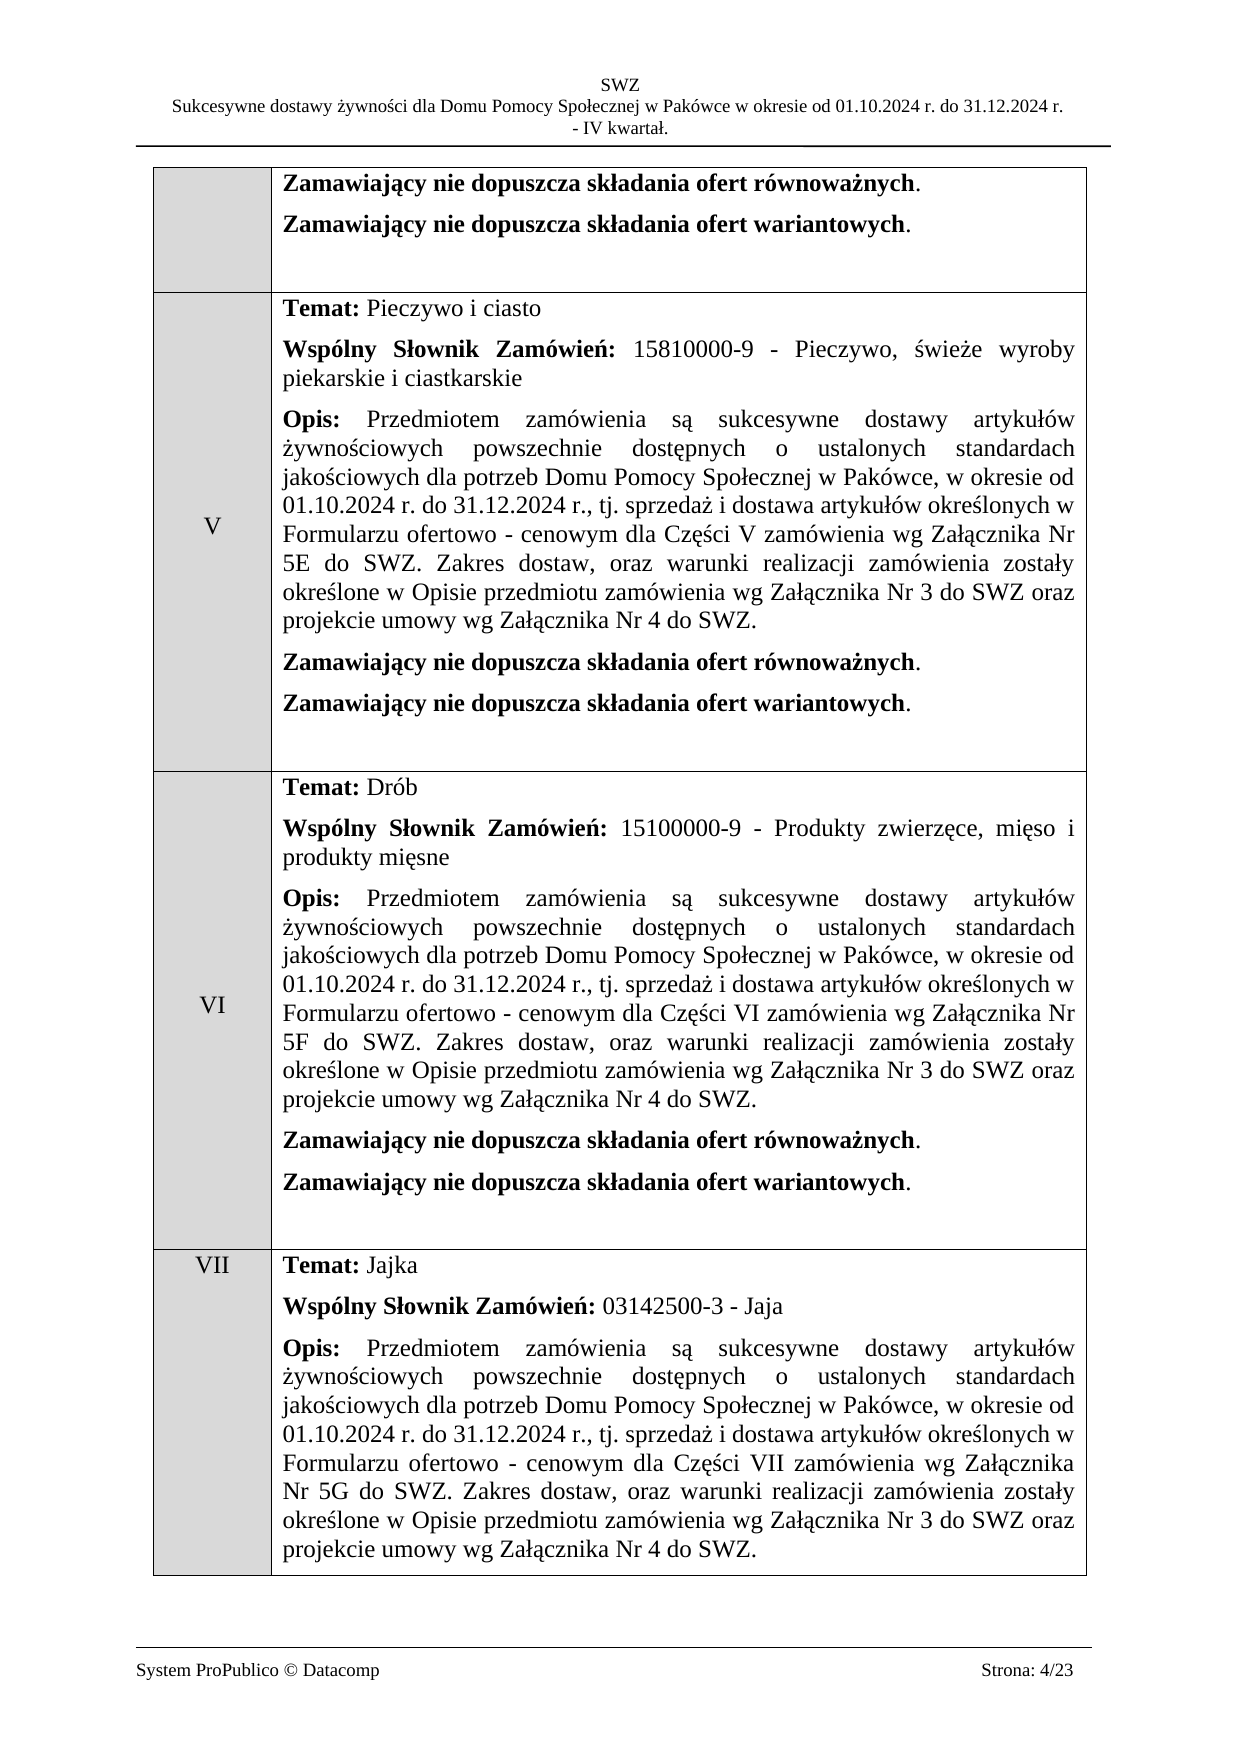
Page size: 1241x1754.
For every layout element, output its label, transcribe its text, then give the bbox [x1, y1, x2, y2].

table_cell VI [154, 772, 271, 1249]
table_cell IV [154, 168, 271, 292]
table_cell Temat: Drób Wspólny Słownik Zamówień: 15100000-9 - Produkty zwierzęce, mięso i produkty mięsne Opis: Przedmiotem zamówienia są sukcesywne dostawy artykułów żywnościowych powszechnie dostępnych o ustalonych standardach jakościowych dla potrzeb Domu Pomocy Społecznej w Pakówce, w okresie od 01.10.2024 r. do 31.12.2024 r., tj. sprzedaż i dostawa artykułów określonych w Formularzu ofertowo - cenowym dla Części VI zamówienia wg Załącznika Nr 5F do SWZ. Zakres dostaw, oraz warunki realizacji zamówienia zostały określone w Opisie przedmiotu zamówienia wg Załącznika Nr 3 do SWZ oraz projekcie umowy wg Załącznika Nr 4 do SWZ. Zamawiający nie dopuszcza składania ofert równoważnych. Zamawiający nie dopuszcza składania ofert wariantowych. [272, 772, 1086, 1249]
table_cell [272, 168, 1086, 292]
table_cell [272, 1250, 1086, 1575]
table_cell Temat: Pieczywo i ciasto Wspólny Słownik Zamówień: 15810000-9 - Pieczywo, świeże wyroby piekarskie i ciastkarskie Opis: Przedmiotem zamówienia są sukcesywne dostawy artykułów żywnościowych powszechnie dostępnych o ustalonych standardach jakościowych dla potrzeb Domu Pomocy Społecznej w Pakówce, w okresie od 01.10.2024 r. do 31.12.2024 r., tj. sprzedaż i dostawa artykułów określonych w Formularzu ofertowo - cenowym dla Części V zamówienia wg Załącznika Nr 5E do SWZ. Zakres dostaw, oraz warunki realizacji zamówienia zostały określone w Opisie przedmiotu zamówienia wg Załącznika Nr 3 do SWZ oraz projekcie umowy wg Załącznika Nr 4 do SWZ. Zamawiający nie dopuszcza składania ofert równoważnych. Zamawiający nie dopuszcza składania ofert wariantowych. [272, 293, 1086, 771]
table_cell V [154, 293, 271, 771]
table_cell VII [154, 1250, 271, 1575]
